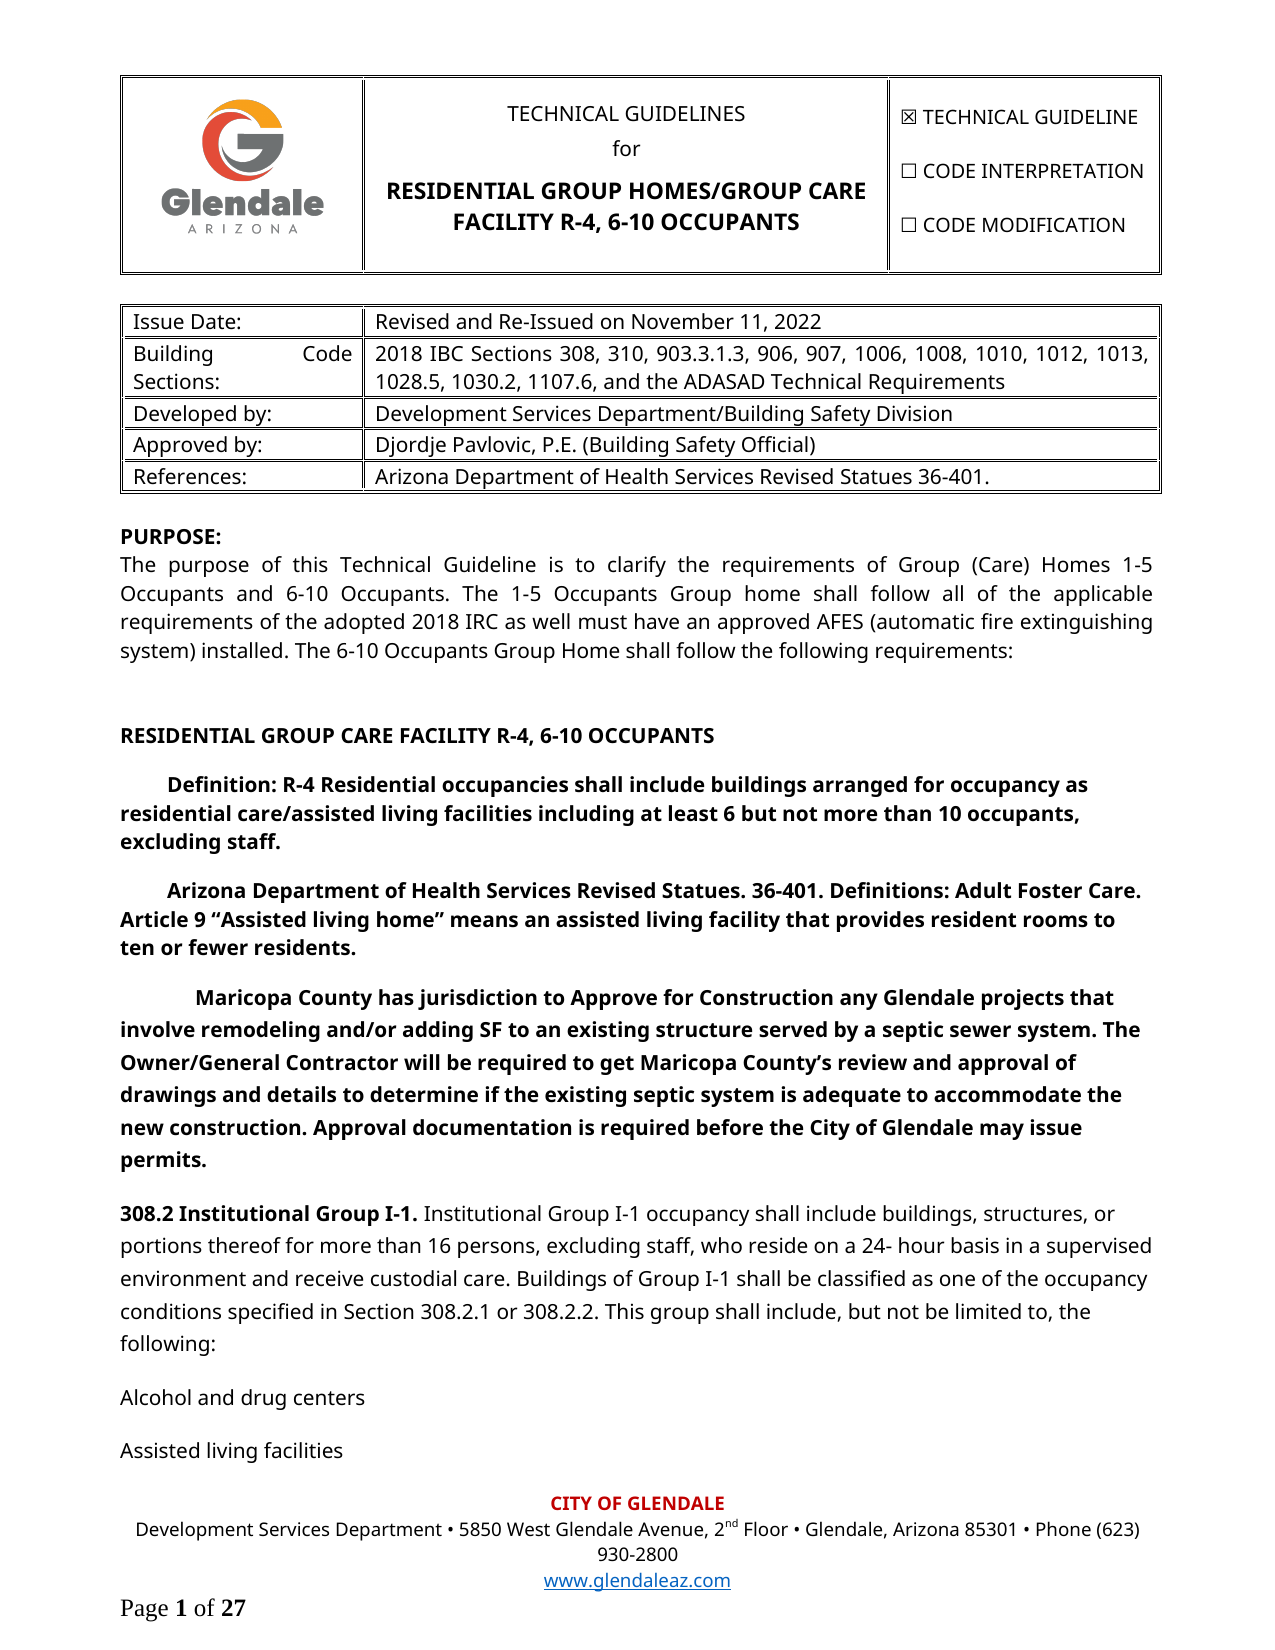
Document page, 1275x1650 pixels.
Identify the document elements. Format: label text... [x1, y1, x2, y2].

text Definition: R-4 Residential occupancies shall include buildings arranged for occupancy as residential care/assisted living facilities including at least 6 but not more than 10 occupants, excluding staff. [120, 770, 1155, 856]
table_cell References: [122, 459, 364, 490]
text Alcohol and drug centers [120, 1383, 1155, 1411]
text RESIDENTIAL GROUP CARE FACILITY R-4, 6-10 OCCUPANTS [120, 721, 1155, 749]
text Arizona Department of Health Services Revised Statues. 36-401. Definitions: Adult Foster Care. Article 9 “Assisted living home” means an assisted living facility that provides resident rooms to ten or fewer residents. [120, 876, 1155, 962]
table_cell Developed by: [123, 396, 362, 427]
table_cell Djordje Pavlovic, P.E. (Building Safety Official) [364, 427, 1161, 459]
table_cell Development Services Department/Building Safety Division [365, 396, 1159, 427]
table_cell Building Code Sections: [123, 336, 362, 396]
text PURPOSE: [120, 522, 1155, 550]
table_cell Approved by: [122, 427, 364, 459]
table_cell 2018 IBC Sections 308, 310, 903.3.1.3, 906, 907, 1006, 1008, 1010, 1012, 1013, 1028.5, 1030.2, 1107.6, and the ADASAD Technical Requirements [365, 336, 1159, 396]
text 308.2 Institutional Group I-1. Institutional Group I-1 occupancy shall include buildings, structures, or portions thereof for more than 16 persons, excluding staff, who reside on a 24- hour basis in a supervised environment and receive custodial care. Buildings of Group I-1 shall be classified as one of the occupancy conditions specified in Section 308.2.1 or 308.2.2. This group shall include, but not be limited to, the following: [120, 1199, 1155, 1358]
table_header Issue Date: [122, 305, 364, 336]
text Maricopa County has jurisdiction to Approve for Construction any Glendale projects that involve remodeling and/or adding SF to an existing structure served by a septic sewer system. The Owner/General Contractor will be required to get Maricopa County’s review and approval of drawings and details to determine if the existing septic system is adequate to accommodate the new construction. Approval documentation is required before the City of Glendale may issue permits. [120, 983, 1155, 1174]
text Assisted living facilities [120, 1436, 1155, 1465]
picture [144, 85, 339, 248]
text The purpose of this Technical Guideline is to clarify the requirements of Group (Care) Homes 1-5 Occupants and 6-10 Occupants. The 1-5 Occupants Group home shall follow all of the applicable requirements of the adopted 2018 IRC as well must have an approved AFES (automatic fire extinguishing system) installed. The 6-10 Occupants Group Home shall follow the following requirements: [120, 550, 1155, 664]
table_header Revised and Re-Issued on November 11, 2022 [364, 307, 1159, 336]
table_cell Arizona Department of Health Services Revised Statues 36-401. [364, 459, 1161, 490]
